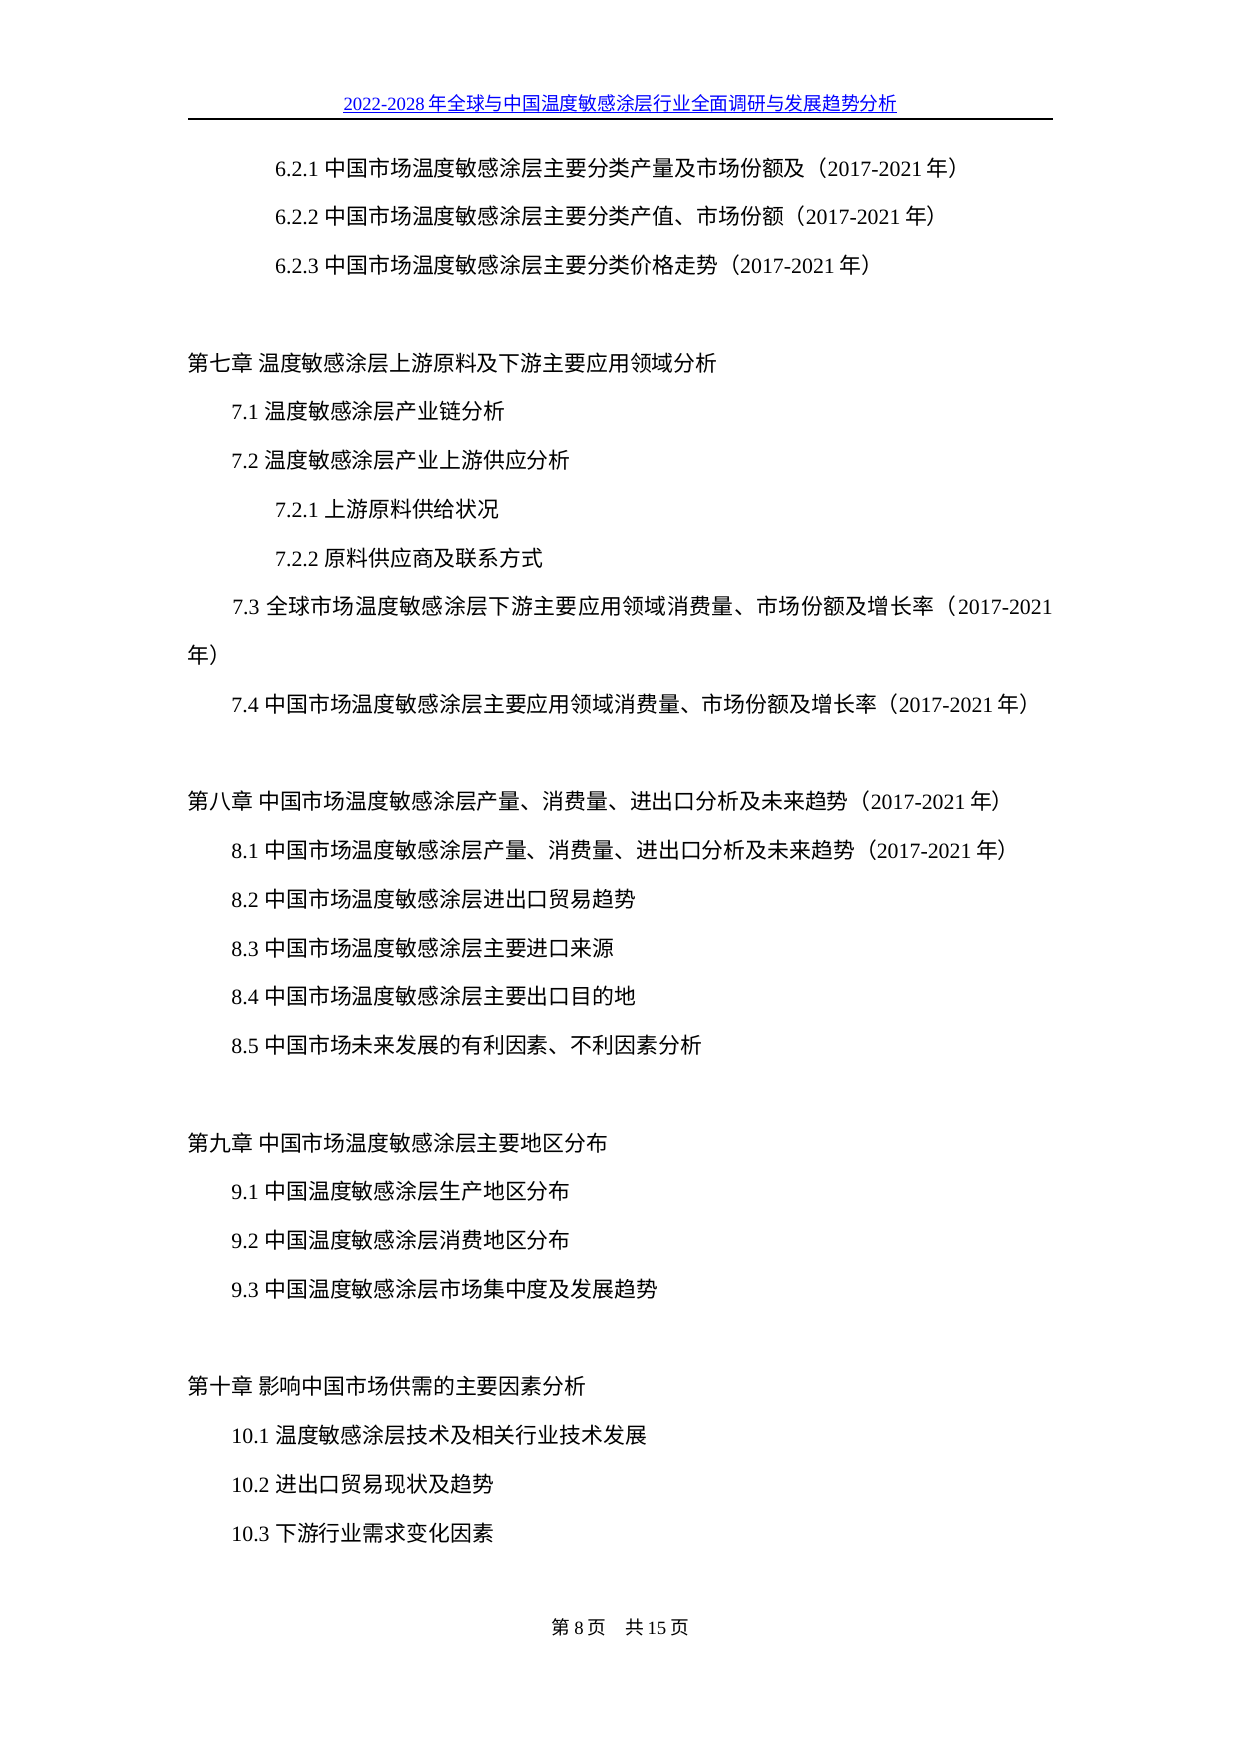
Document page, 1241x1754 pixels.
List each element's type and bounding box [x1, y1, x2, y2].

text [187, 150, 1053, 1548]
